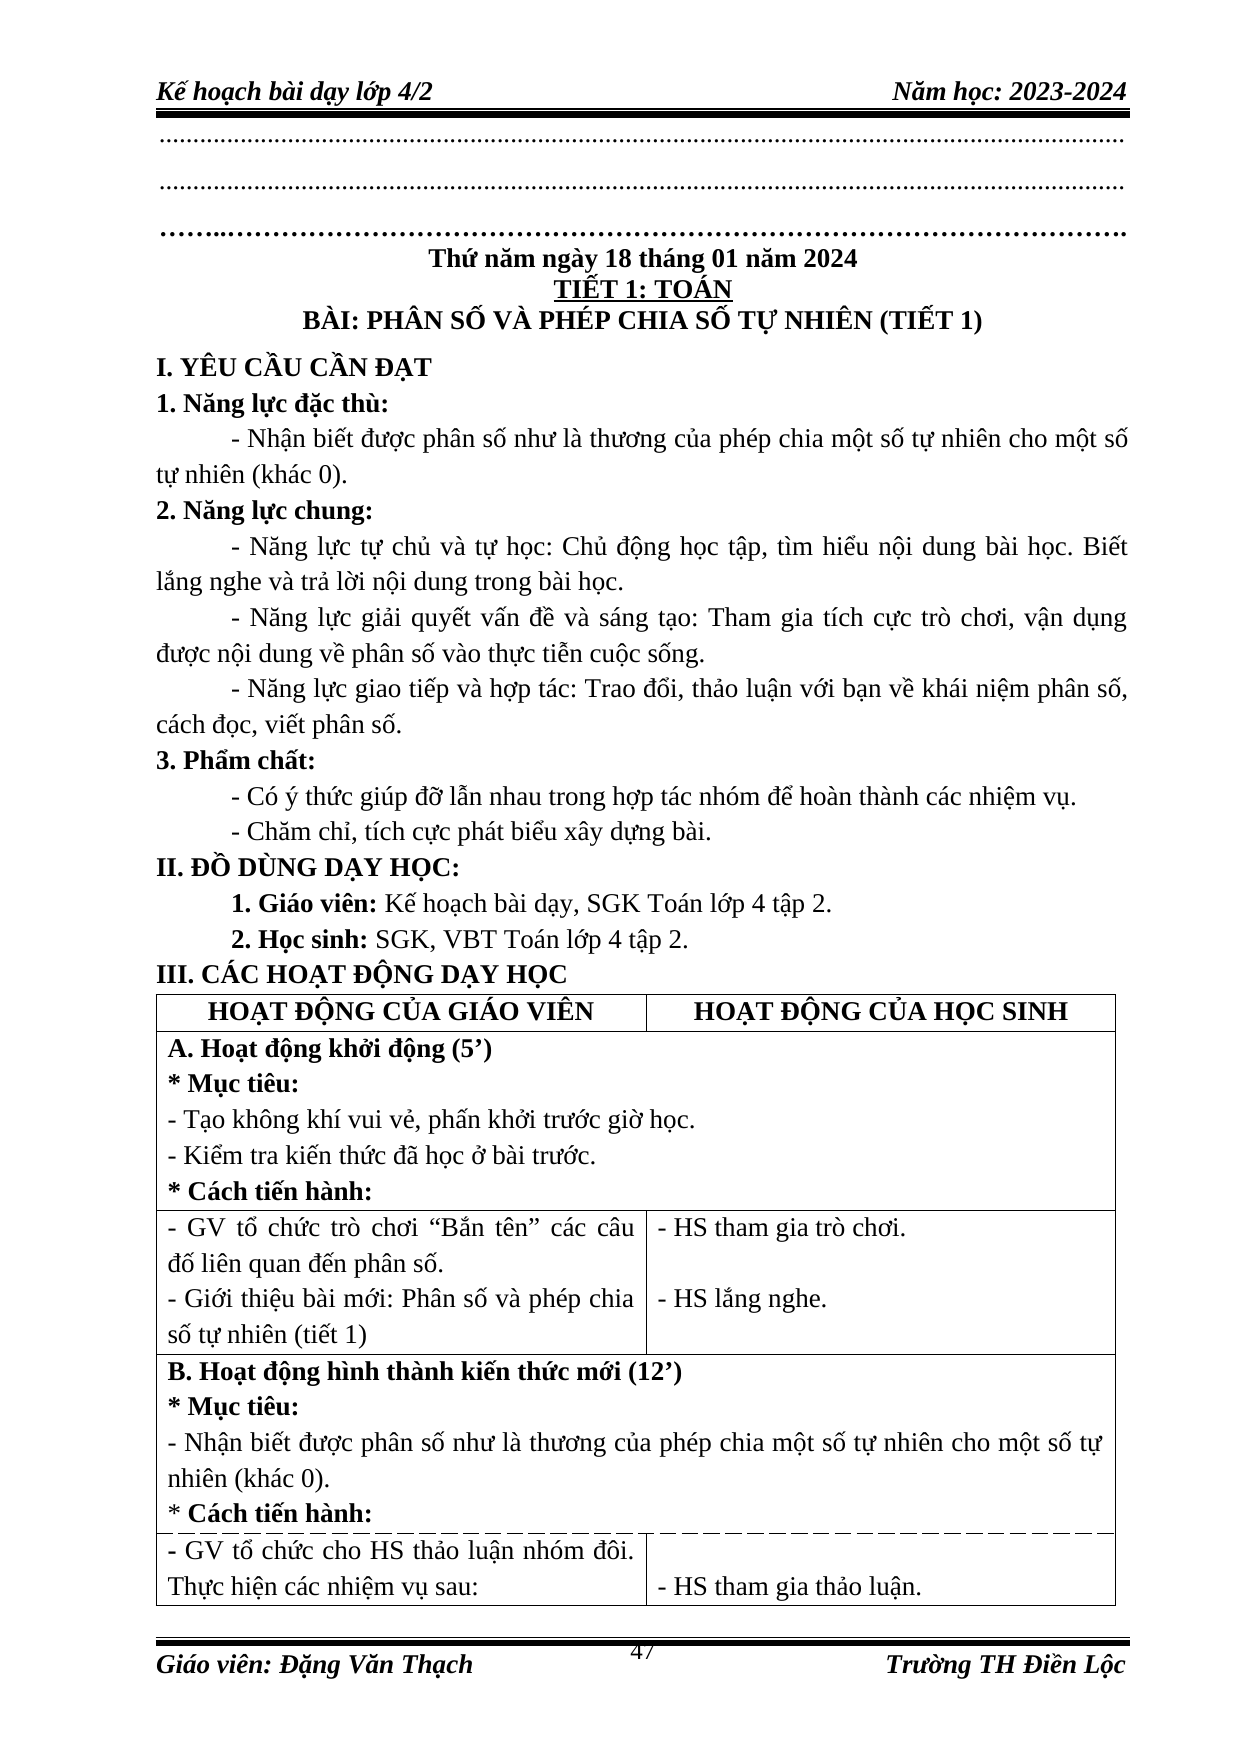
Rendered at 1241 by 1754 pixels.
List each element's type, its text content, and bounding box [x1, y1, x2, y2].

table_cell A. Hoạt động khởi động (5’) * Mục tiêu: - Tạo không khí vui vẻ, phấn khởi trước giờ học. - Kiểm tra kiến thức đã học ở bài trước. * Cách tiến hành: [157, 1032, 1115, 1210]
table_cell - GV tổ chức trò chơi “Bắn tên” các câu đố liên quan đến phân số. - Giới thiệu bài mới: Phân số và phép chia số tự nhiên (tiết 1) [157, 1211, 646, 1354]
text I. YÊU CẦU CẦN ĐẠT [156, 351, 1130, 382]
text .............................................................................................................................................................................................................................................................................................. [156, 118, 1130, 195]
text 1. Giáo viên: Kế hoạch bài dạy, SGK Toán lớp 4 tập 2. [156, 887, 1130, 918]
text III. CÁC HOẠT ĐỘNG DẠY HỌC [156, 958, 1130, 989]
table_header HOẠT ĐỘNG CỦA GIÁO VIÊN [157, 995, 646, 1031]
table_header HOẠT ĐỘNG CỦA HỌC SINH [647, 995, 1115, 1031]
text - Nhận biết được phân số như là thương của phép chia một số tự nhiên cho một số tự nhiên (khác 0). [156, 422, 1130, 489]
text 2. Năng lực chung: [156, 494, 1130, 525]
table_cell B. Hoạt động hình thành kiến thức mới (12’) * Mục tiêu: - Nhận biết được phân số như là thương của phép chia một số tự nhiên cho một số tự nhiên (khác 0). * Cách tiến hành: [157, 1355, 1115, 1533]
text - Năng lực tự chủ và tự học: Chủ động học tập, tìm hiểu nội dung bài học. Biết lắng nghe và trả lời nội dung trong bài học. [156, 530, 1130, 597]
text - Chăm chỉ, tích cực phát biểu xây dựng bài. [156, 816, 1130, 847]
text - Năng lực giải quyết vấn đề và sáng tạo: Tham gia tích cực trò chơi, vận dụng được nội dung về phân số vào thực tiễn cuộc sống. [156, 601, 1130, 668]
text - Có ý thức giúp đỡ lẫn nhau trong hợp tác nhóm để hoàn thành các nhiệm vụ. [156, 780, 1130, 811]
text 2. Học sinh: SGK, VBT Toán lớp 4 tập 2. [156, 923, 1130, 954]
text 3. Phẩm chất: [156, 744, 1130, 775]
text Thứ năm ngày 18 tháng 01 năm 2024 [156, 242, 1130, 273]
text II. ĐỒ DÙNG DẠY HỌC: [156, 851, 1130, 882]
table_cell - HS tham gia trò chơi. - HS lắng nghe. [647, 1211, 1115, 1354]
text 1. Năng lực đặc thù: [156, 387, 1130, 418]
text TIẾT 1: TOÁN [156, 273, 1130, 304]
text ……..………………………………………………………………………………………. [156, 211, 1130, 242]
text - Năng lực giao tiếp và hợp tác: Trao đổi, thảo luận với bạn về khái niệm phân số, cách đọc, viết phân số. [156, 673, 1130, 739]
text BÀI: PHÂN SỐ VÀ PHÉP CHIA SỐ TỰ NHIÊN (TIẾT 1) [156, 304, 1130, 336]
